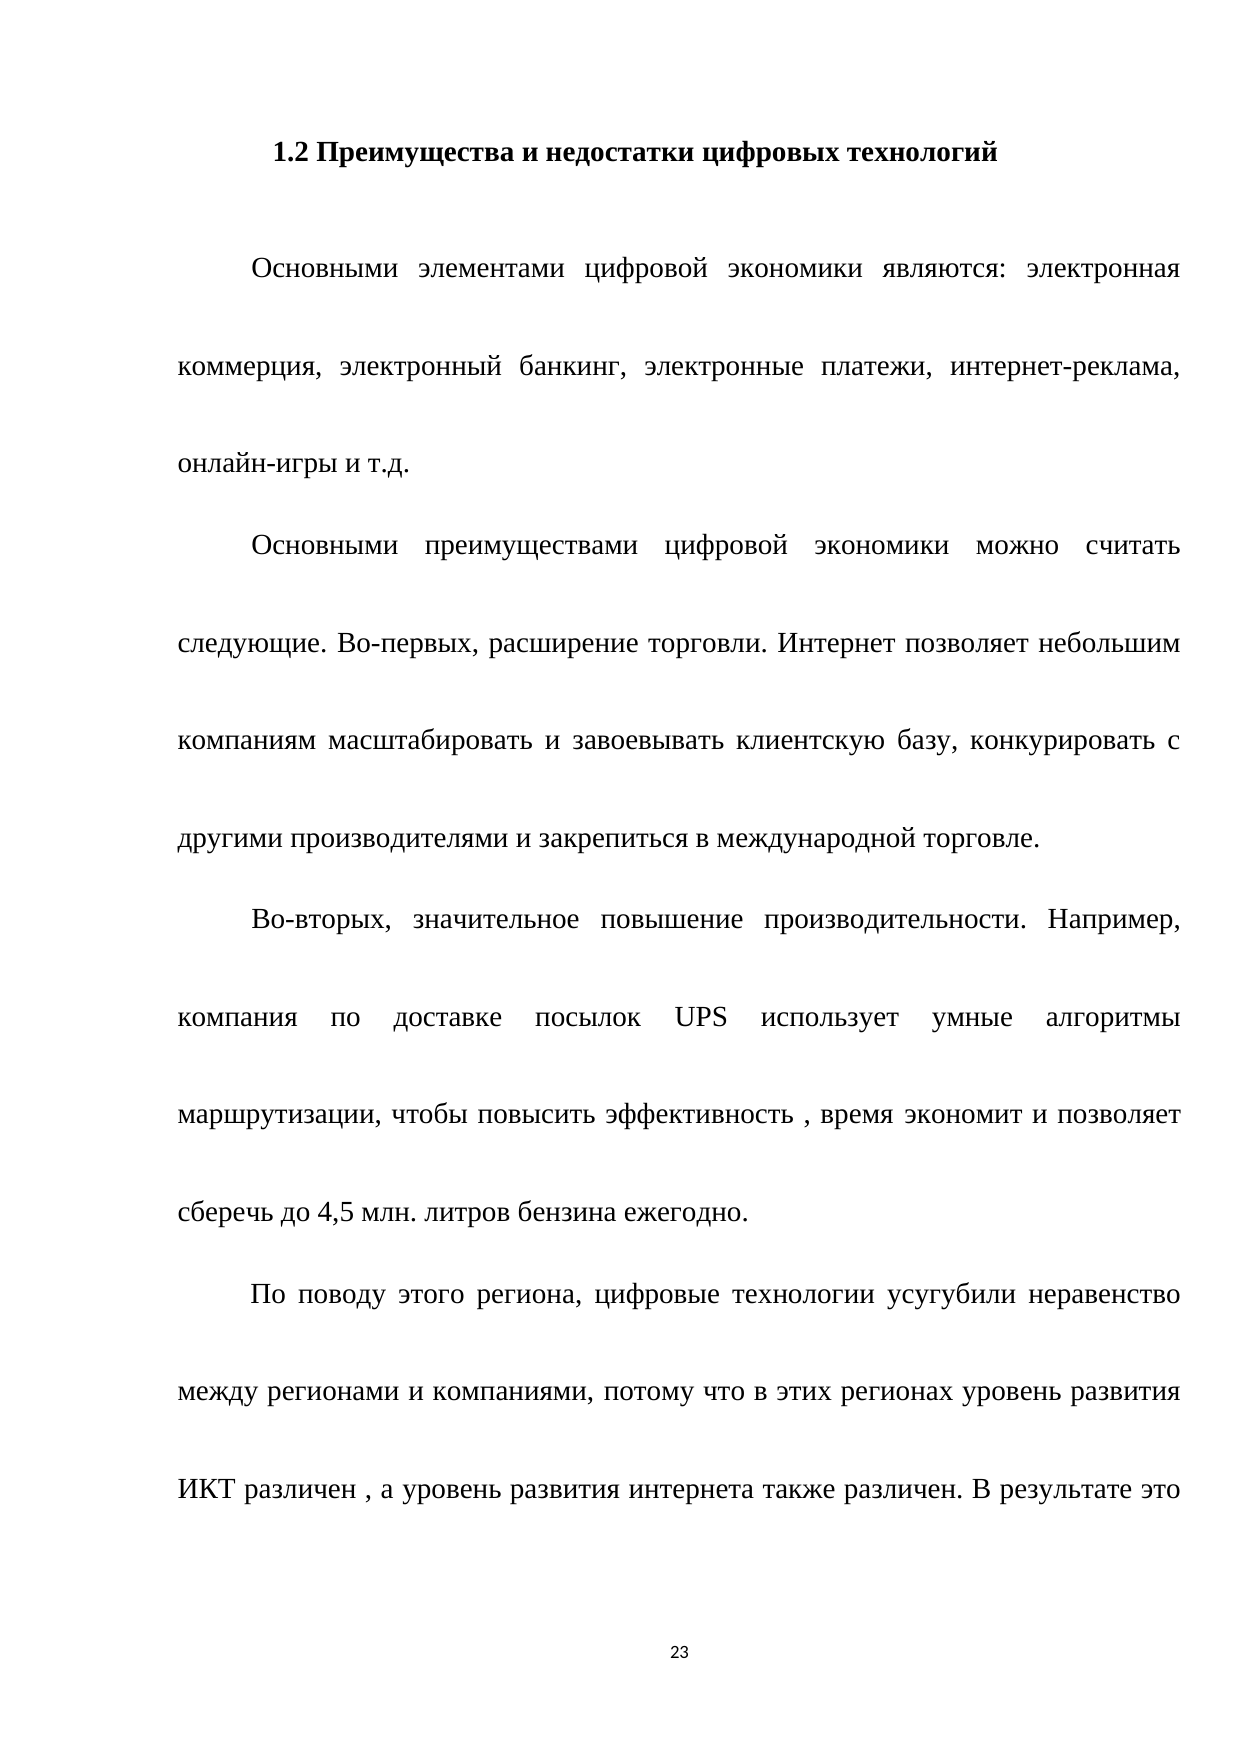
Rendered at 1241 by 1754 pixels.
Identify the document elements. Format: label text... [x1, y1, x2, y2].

subtitle 1.2 Преимущества и недостатки цифровых технологий [177, 118, 1181, 183]
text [177, 1260, 1181, 1520]
text Во-вторых, значительное повышение производительности. Например, компания по доставке посылок UPS использует умные алгоритмы маршрутизации, чтобы повысить эффективность , время экономит и позволяет сберечь до 4,5 млн. литров бензина ежегодно. [177, 886, 1181, 1243]
text Основными преимуществами цифровой экономики можно считать следующие. Во-первых, расширение торговли. Интернет позволяет небольшим компаниям масштабировать и завоевывать клиентскую базу, конкурировать с другими производителями и закрепиться в международной торговле. [177, 511, 1181, 869]
text Основными элементами цифровой экономики являются: электронная коммерция, электронный банкинг, электронные платежи, интернет-реклама, онлайн-игры и т.д. [177, 235, 1181, 495]
